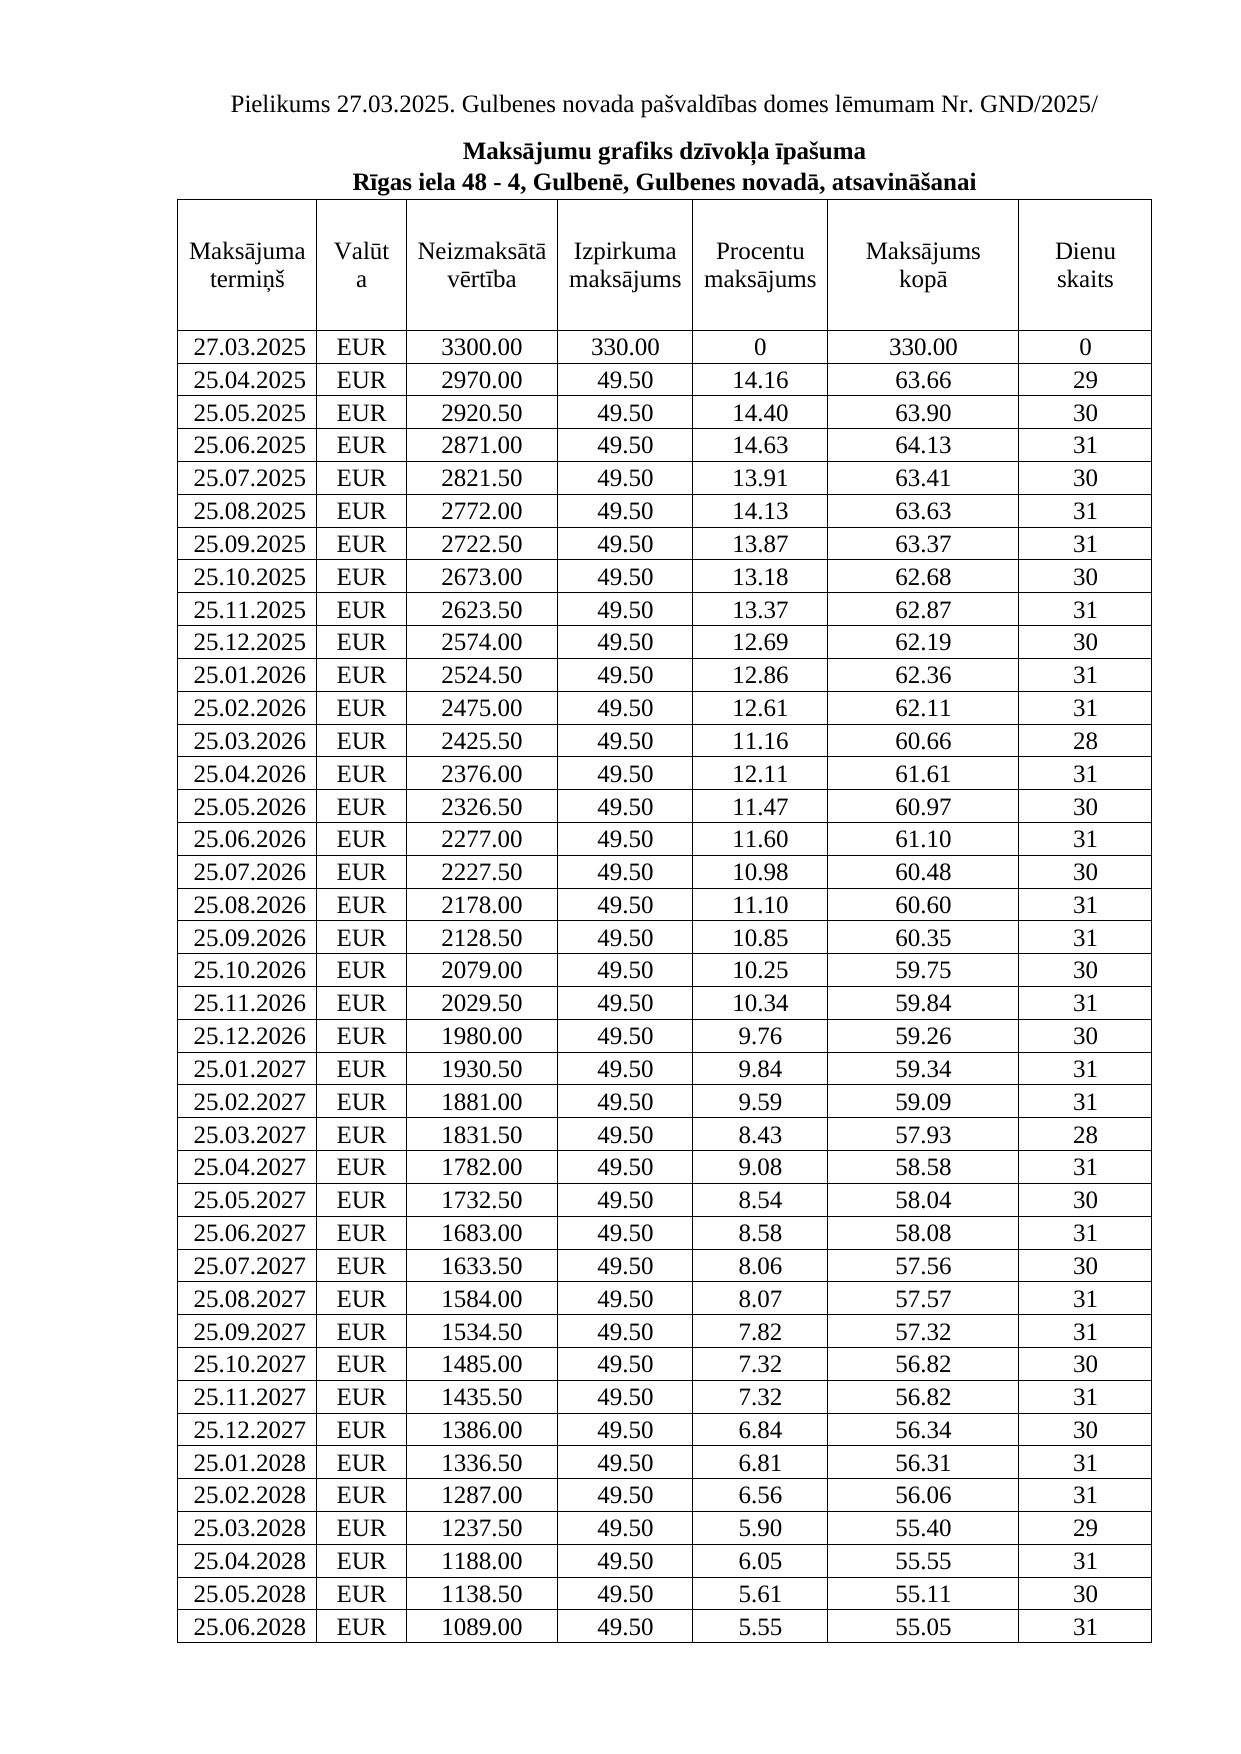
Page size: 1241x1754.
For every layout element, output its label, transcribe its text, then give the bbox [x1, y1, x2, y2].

table_cell 2821.50 [407, 462, 557, 494]
table_cell 2871.00 [407, 429, 557, 461]
table_cell EUR [317, 396, 406, 428]
table_cell 49.50 [558, 1578, 692, 1609]
table_cell 49.50 [558, 1315, 692, 1347]
table_cell EUR [317, 528, 406, 559]
table_cell 49.50 [558, 1414, 692, 1445]
table_cell 56.34 [828, 1414, 1018, 1445]
table_cell 2673.00 [407, 560, 557, 592]
table_cell 10.85 [693, 921, 827, 953]
table_cell 6.81 [693, 1446, 827, 1478]
table_cell 1633.50 [407, 1250, 557, 1281]
text Maksājumu grafiks dzīvokļa īpašuma [177, 136, 1152, 165]
table_cell 25.12.2025 [178, 626, 316, 658]
table_cell 25.05.2027 [178, 1184, 316, 1216]
table_cell 11.16 [693, 725, 827, 756]
table_cell 25.09.2027 [178, 1315, 316, 1347]
table_cell EUR [317, 1184, 406, 1216]
table_cell 6.84 [693, 1414, 827, 1445]
table_cell EUR [317, 1381, 406, 1412]
table_cell 1732.50 [407, 1184, 557, 1216]
table_cell 1980.00 [407, 1020, 557, 1052]
table_cell 14.16 [693, 364, 827, 395]
table_cell 6.56 [693, 1479, 827, 1511]
table_cell 25.05.2025 [178, 396, 316, 428]
table_cell 30 [1019, 626, 1151, 658]
table_cell 12.11 [693, 757, 827, 789]
table_cell 7.82 [693, 1315, 827, 1347]
table_cell EUR [317, 856, 406, 887]
table_cell 49.50 [558, 1085, 692, 1117]
table_cell 25.07.2025 [178, 462, 316, 494]
table_cell 49.50 [558, 1446, 692, 1478]
table_cell 25.08.2027 [178, 1282, 316, 1314]
table_cell 30 [1019, 954, 1151, 986]
table_cell 59.09 [828, 1085, 1018, 1117]
table_cell 1831.50 [407, 1118, 557, 1150]
table_cell EUR [317, 921, 406, 953]
table_cell 31 [1019, 1282, 1151, 1314]
table_cell EUR [317, 429, 406, 461]
table_cell 2277.00 [407, 823, 557, 855]
table_cell 57.57 [828, 1282, 1018, 1314]
table_cell 49.50 [558, 921, 692, 953]
table_cell 2326.50 [407, 790, 557, 822]
table_cell 25.04.2028 [178, 1545, 316, 1577]
table_cell 14.40 [693, 396, 827, 428]
table_cell 49.50 [558, 725, 692, 756]
table_cell 49.50 [558, 1348, 692, 1380]
table_cell 31 [1019, 692, 1151, 723]
table_cell 25.12.2027 [178, 1414, 316, 1445]
table_cell 14.63 [693, 429, 827, 461]
table_cell 2623.50 [407, 593, 557, 625]
table_cell EUR [317, 1085, 406, 1117]
table_cell EUR [317, 954, 406, 986]
table_cell 31 [1019, 1085, 1151, 1117]
table_header Valūta [317, 200, 406, 330]
table_cell 27.03.2025 [178, 331, 316, 362]
table_cell 31 [1019, 1315, 1151, 1347]
table_cell EUR [317, 495, 406, 527]
table_cell 8.06 [693, 1250, 827, 1281]
table_cell 30 [1019, 1020, 1151, 1052]
table_cell 9.76 [693, 1020, 827, 1052]
table_cell 9.84 [693, 1053, 827, 1084]
table_cell 6.05 [693, 1545, 827, 1577]
table_cell 49.50 [558, 1020, 692, 1052]
table_cell 49.50 [558, 823, 692, 855]
table_cell 58.58 [828, 1151, 1018, 1183]
table_cell 62.87 [828, 593, 1018, 625]
table_cell 2178.00 [407, 889, 557, 920]
table_cell 49.50 [558, 1217, 692, 1248]
table_cell 59.75 [828, 954, 1018, 986]
table_cell 56.82 [828, 1381, 1018, 1412]
table_cell 49.50 [558, 462, 692, 494]
table_cell 49.50 [558, 790, 692, 822]
table_cell 2722.50 [407, 528, 557, 559]
table_cell 25.01.2028 [178, 1446, 316, 1478]
table_cell 1881.00 [407, 1085, 557, 1117]
table_cell 10.34 [693, 987, 827, 1019]
table_cell 5.61 [693, 1578, 827, 1609]
table_cell 59.34 [828, 1053, 1018, 1084]
table_cell 30 [1019, 396, 1151, 428]
table_cell EUR [317, 1578, 406, 1609]
table_cell 59.26 [828, 1020, 1018, 1052]
table_cell 58.08 [828, 1217, 1018, 1248]
table_cell 11.10 [693, 889, 827, 920]
table_cell 25.01.2026 [178, 659, 316, 691]
table_cell 5.90 [693, 1512, 827, 1544]
table_cell EUR [317, 593, 406, 625]
table_cell 8.58 [693, 1217, 827, 1248]
table_cell 25.10.2026 [178, 954, 316, 986]
table_cell 1287.00 [407, 1479, 557, 1511]
table_cell 1683.00 [407, 1217, 557, 1248]
table_cell EUR [317, 364, 406, 395]
table_cell EUR [317, 823, 406, 855]
table_cell EUR [317, 1479, 406, 1511]
table_cell 62.68 [828, 560, 1018, 592]
table_cell 2128.50 [407, 921, 557, 953]
table_cell 25.04.2027 [178, 1151, 316, 1183]
table_cell EUR [317, 1545, 406, 1577]
table_cell 1138.50 [407, 1578, 557, 1609]
table_cell 25.07.2027 [178, 1250, 316, 1281]
table_cell 10.98 [693, 856, 827, 887]
table_cell 31 [1019, 1381, 1151, 1412]
table_cell EUR [317, 1315, 406, 1347]
table_cell 1386.00 [407, 1414, 557, 1445]
table_cell 31 [1019, 823, 1151, 855]
table_cell 8.07 [693, 1282, 827, 1314]
table_cell 49.50 [558, 954, 692, 986]
table_cell 12.86 [693, 659, 827, 691]
table_cell EUR [317, 560, 406, 592]
table_cell 30 [1019, 856, 1151, 887]
table_cell 1782.00 [407, 1151, 557, 1183]
table_cell 30 [1019, 1184, 1151, 1216]
table_cell EUR [317, 1610, 406, 1642]
table_cell EUR [317, 1020, 406, 1052]
table_cell 25.02.2026 [178, 692, 316, 723]
table_cell 31 [1019, 593, 1151, 625]
table_cell 25.07.2026 [178, 856, 316, 887]
table_cell 12.69 [693, 626, 827, 658]
table_cell 49.50 [558, 659, 692, 691]
table_cell 49.50 [558, 889, 692, 920]
table_cell 2772.00 [407, 495, 557, 527]
table_cell 13.18 [693, 560, 827, 592]
table_cell 31 [1019, 889, 1151, 920]
table_cell 25.09.2025 [178, 528, 316, 559]
table_cell 49.50 [558, 1184, 692, 1216]
table_cell 0 [693, 331, 827, 362]
table_cell 30 [1019, 790, 1151, 822]
table_cell 30 [1019, 1250, 1151, 1281]
table_cell 11.47 [693, 790, 827, 822]
table_cell 25.11.2026 [178, 987, 316, 1019]
table_cell 63.37 [828, 528, 1018, 559]
table_cell 25.06.2028 [178, 1610, 316, 1642]
table_cell 25.06.2027 [178, 1217, 316, 1248]
table_cell 2376.00 [407, 757, 557, 789]
table_cell 49.50 [558, 626, 692, 658]
table_cell 1534.50 [407, 1315, 557, 1347]
table_cell 25.05.2028 [178, 1578, 316, 1609]
table_cell 49.50 [558, 1282, 692, 1314]
table_cell 28 [1019, 1118, 1151, 1150]
table_cell 2227.50 [407, 856, 557, 887]
table_cell EUR [317, 987, 406, 1019]
table_cell 10.25 [693, 954, 827, 986]
table_cell 2920.50 [407, 396, 557, 428]
table_cell 30 [1019, 1578, 1151, 1609]
table_cell 31 [1019, 495, 1151, 527]
table_cell 2475.00 [407, 692, 557, 723]
table_cell 9.59 [693, 1085, 827, 1117]
table_cell 25.02.2028 [178, 1479, 316, 1511]
table_cell 31 [1019, 528, 1151, 559]
table_cell 2970.00 [407, 364, 557, 395]
table_cell 49.50 [558, 495, 692, 527]
table_cell 63.66 [828, 364, 1018, 395]
table_cell EUR [317, 725, 406, 756]
table_cell EUR [317, 331, 406, 362]
table_cell EUR [317, 1282, 406, 1314]
table_cell 60.97 [828, 790, 1018, 822]
table_cell 7.32 [693, 1348, 827, 1380]
table_cell EUR [317, 790, 406, 822]
table_cell 31 [1019, 1151, 1151, 1183]
table_cell 62.19 [828, 626, 1018, 658]
table_cell 49.50 [558, 1053, 692, 1084]
table_cell 64.13 [828, 429, 1018, 461]
table_cell 9.08 [693, 1151, 827, 1183]
table_cell 49.50 [558, 1610, 692, 1642]
table_cell EUR [317, 462, 406, 494]
table_cell 49.50 [558, 856, 692, 887]
table_cell 12.61 [693, 692, 827, 723]
table_cell EUR [317, 1348, 406, 1380]
table_cell 25.02.2027 [178, 1085, 316, 1117]
table_cell 1435.50 [407, 1381, 557, 1412]
table_cell EUR [317, 1118, 406, 1150]
table_cell 31 [1019, 1446, 1151, 1478]
table_header Neizmaksātā vērtība [407, 200, 557, 330]
table_cell 56.31 [828, 1446, 1018, 1478]
table_cell 49.50 [558, 429, 692, 461]
table_cell 25.03.2026 [178, 725, 316, 756]
table_cell 31 [1019, 429, 1151, 461]
table_cell 30 [1019, 560, 1151, 592]
table_cell 49.50 [558, 692, 692, 723]
table_cell 25.04.2025 [178, 364, 316, 395]
table_cell 56.06 [828, 1479, 1018, 1511]
table_cell 25.06.2026 [178, 823, 316, 855]
table_cell 49.50 [558, 987, 692, 1019]
table_cell 28 [1019, 725, 1151, 756]
table_cell 2425.50 [407, 725, 557, 756]
table_cell 49.50 [558, 1512, 692, 1544]
table_cell EUR [317, 659, 406, 691]
table_cell 56.82 [828, 1348, 1018, 1380]
table_cell 49.50 [558, 1479, 692, 1511]
table_cell 25.01.2027 [178, 1053, 316, 1084]
table_cell 25.03.2027 [178, 1118, 316, 1150]
table_cell 61.61 [828, 757, 1018, 789]
table_cell 31 [1019, 921, 1151, 953]
table_cell 5.55 [693, 1610, 827, 1642]
table_cell 31 [1019, 659, 1151, 691]
table_cell EUR [317, 1446, 406, 1478]
table_cell 31 [1019, 987, 1151, 1019]
table_cell 63.90 [828, 396, 1018, 428]
table_cell 49.50 [558, 593, 692, 625]
table_cell 30 [1019, 462, 1151, 494]
table_cell 60.48 [828, 856, 1018, 887]
table_cell 49.50 [558, 1545, 692, 1577]
table_cell 31 [1019, 1053, 1151, 1084]
table_header Procentu maksājums [693, 200, 827, 330]
table_cell 0 [1019, 331, 1151, 362]
table_cell 58.04 [828, 1184, 1018, 1216]
table_cell 1188.00 [407, 1545, 557, 1577]
table_cell 49.50 [558, 560, 692, 592]
table_cell 1237.50 [407, 1512, 557, 1544]
table_cell 62.11 [828, 692, 1018, 723]
table_cell 330.00 [558, 331, 692, 362]
table_cell 14.13 [693, 495, 827, 527]
table_cell 55.11 [828, 1578, 1018, 1609]
text Rīgas iela 48 - 4, Gulbenē, Gulbenes novadā, atsavināšanai [177, 167, 1152, 196]
table_cell 60.35 [828, 921, 1018, 953]
table_cell 3300.00 [407, 331, 557, 362]
table_cell 61.10 [828, 823, 1018, 855]
table_cell 13.87 [693, 528, 827, 559]
table_cell EUR [317, 889, 406, 920]
table_cell EUR [317, 1217, 406, 1248]
table_cell 2029.50 [407, 987, 557, 1019]
table_cell 49.50 [558, 528, 692, 559]
table_cell 25.06.2025 [178, 429, 316, 461]
table_cell 25.12.2026 [178, 1020, 316, 1052]
table_cell 57.32 [828, 1315, 1018, 1347]
table_cell 11.60 [693, 823, 827, 855]
table_header Maksājuma termiņš [178, 200, 316, 330]
table_cell 49.50 [558, 1250, 692, 1281]
table_cell 57.93 [828, 1118, 1018, 1150]
table_cell EUR [317, 1250, 406, 1281]
table_cell 2079.00 [407, 954, 557, 986]
table_cell 330.00 [828, 331, 1018, 362]
table_cell 25.11.2027 [178, 1381, 316, 1412]
table_cell 1930.50 [407, 1053, 557, 1084]
table_cell EUR [317, 1414, 406, 1445]
table_cell 25.10.2027 [178, 1348, 316, 1380]
table_cell 25.04.2026 [178, 757, 316, 789]
table_cell 55.55 [828, 1545, 1018, 1577]
table_cell 57.56 [828, 1250, 1018, 1281]
table_cell 25.08.2026 [178, 889, 316, 920]
table_cell 31 [1019, 1479, 1151, 1511]
table_cell 2574.00 [407, 626, 557, 658]
table_cell 49.50 [558, 396, 692, 428]
table_cell EUR [317, 757, 406, 789]
table_cell 49.50 [558, 1381, 692, 1412]
table_cell 49.50 [558, 364, 692, 395]
table_cell 8.43 [693, 1118, 827, 1150]
table_header Dienu skaits [1019, 200, 1151, 330]
table_cell 63.63 [828, 495, 1018, 527]
table_cell 29 [1019, 364, 1151, 395]
table_cell 49.50 [558, 1118, 692, 1150]
table_cell EUR [317, 1512, 406, 1544]
table_cell 1584.00 [407, 1282, 557, 1314]
table_cell EUR [317, 626, 406, 658]
table_cell 25.03.2028 [178, 1512, 316, 1544]
table_cell 1485.00 [407, 1348, 557, 1380]
table_cell 7.32 [693, 1381, 827, 1412]
table_cell 31 [1019, 757, 1151, 789]
table_cell 30 [1019, 1414, 1151, 1445]
text Pielikums 27.03.2025. Gulbenes novada pašvaldības domes lēmumam Nr. GND/2025/ [177, 89, 1152, 117]
table_cell 1336.50 [407, 1446, 557, 1478]
table_cell 59.84 [828, 987, 1018, 1019]
table_cell 13.37 [693, 593, 827, 625]
table_cell 25.09.2026 [178, 921, 316, 953]
table_cell 29 [1019, 1512, 1151, 1544]
table_cell EUR [317, 692, 406, 723]
table_cell 55.05 [828, 1610, 1018, 1642]
table_header Maksājums kopā [828, 200, 1018, 330]
table_cell 31 [1019, 1610, 1151, 1642]
table_cell 49.50 [558, 757, 692, 789]
table_cell 63.41 [828, 462, 1018, 494]
table_cell 25.10.2025 [178, 560, 316, 592]
table_cell EUR [317, 1151, 406, 1183]
table_cell 25.08.2025 [178, 495, 316, 527]
table_header Izpirkuma maksājums [558, 200, 692, 330]
table_cell 49.50 [558, 1151, 692, 1183]
table_cell 25.11.2025 [178, 593, 316, 625]
table_cell 25.05.2026 [178, 790, 316, 822]
table_cell 2524.50 [407, 659, 557, 691]
table_cell 30 [1019, 1348, 1151, 1380]
table_cell 60.60 [828, 889, 1018, 920]
table_cell 62.36 [828, 659, 1018, 691]
table_cell 1089.00 [407, 1610, 557, 1642]
table_cell 8.54 [693, 1184, 827, 1216]
table_cell 55.40 [828, 1512, 1018, 1544]
table_cell EUR [317, 1053, 406, 1084]
table_cell 13.91 [693, 462, 827, 494]
table_cell 31 [1019, 1217, 1151, 1248]
table_cell 31 [1019, 1545, 1151, 1577]
table_cell 60.66 [828, 725, 1018, 756]
